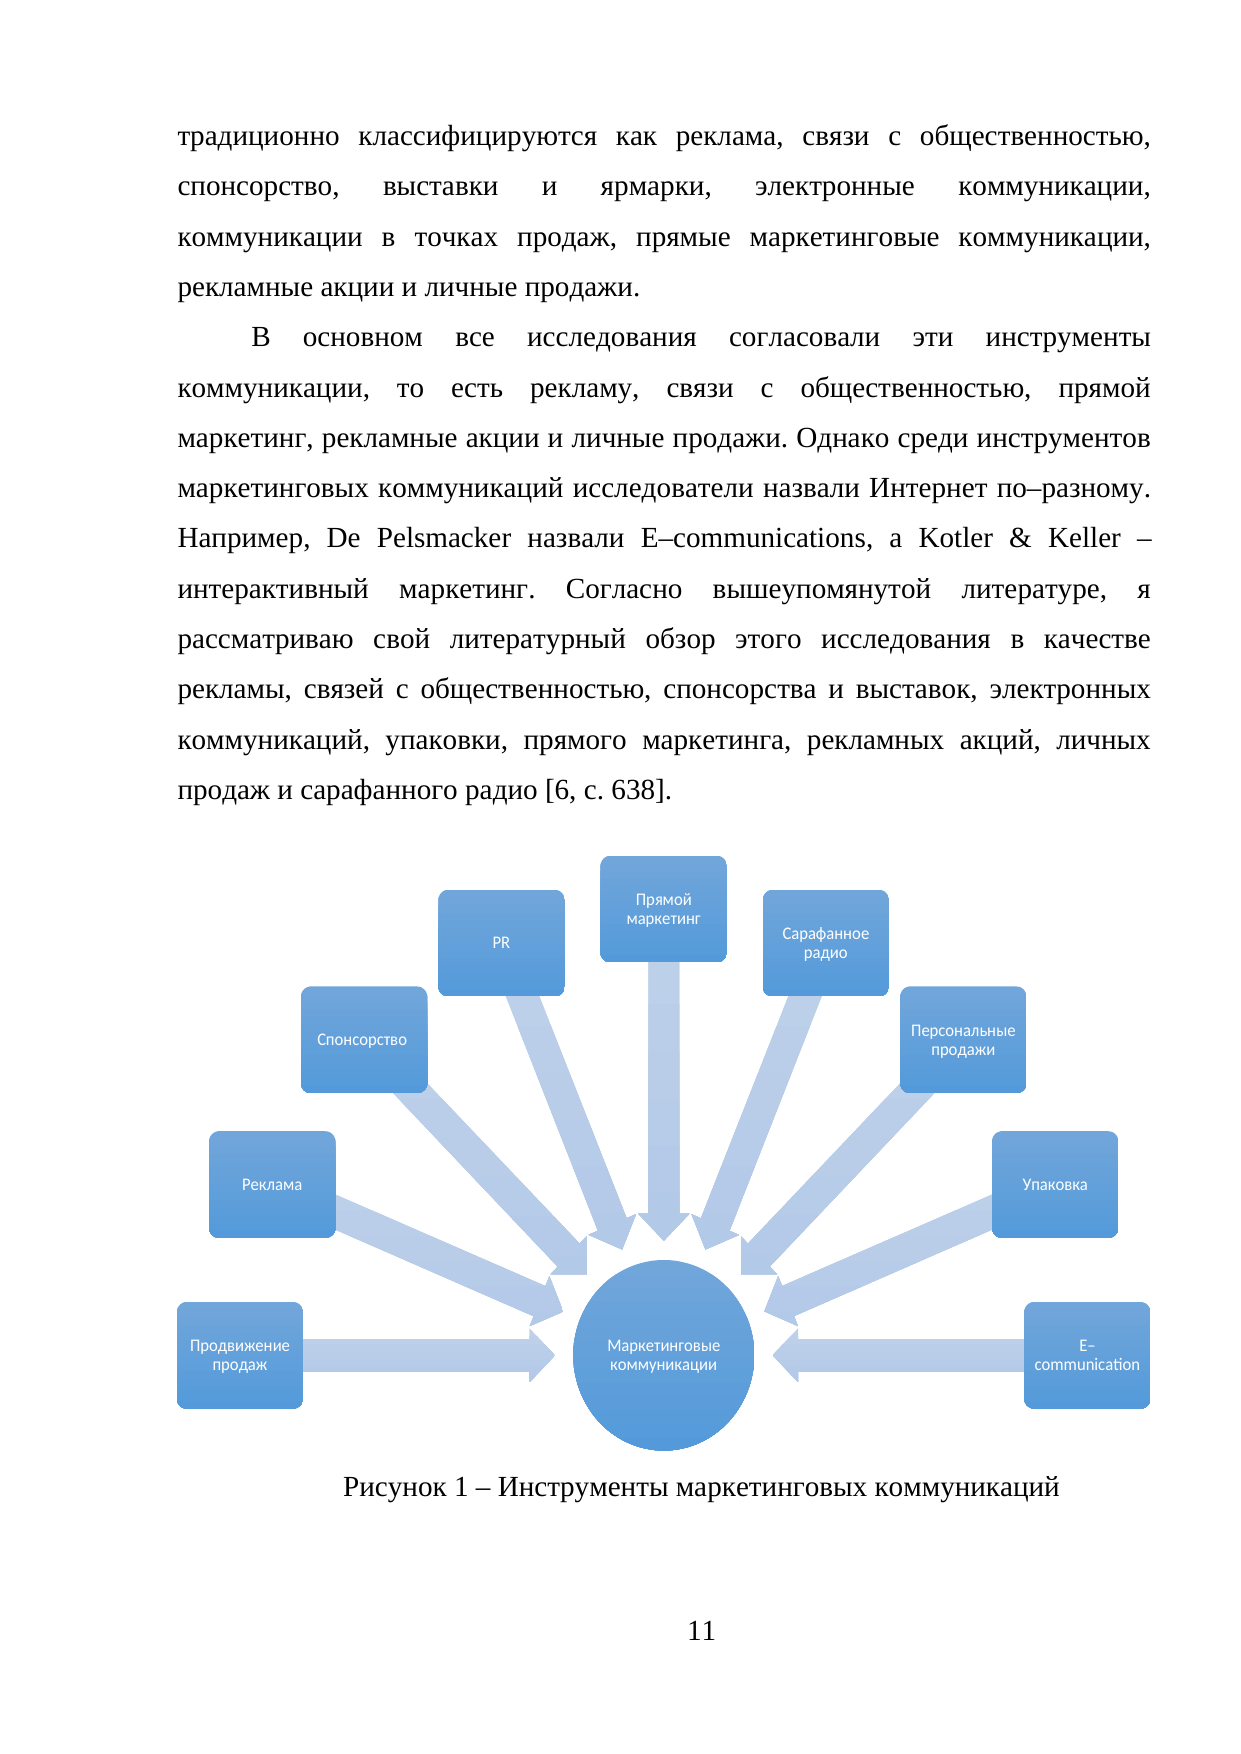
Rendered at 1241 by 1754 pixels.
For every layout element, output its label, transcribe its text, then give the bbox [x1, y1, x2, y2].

text Рисунок 1 – Инструменты маркетинговых коммуникаций [177, 1469, 1152, 1503]
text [177, 118, 1152, 303]
text В основном все исследования согласовали эти инструменты коммуникации, то есть рекламу, связи с общественностью, прямой маркетинг, рекламные акции и личные продажи. Однако среди инструментов маркетинговых коммуникаций исследователи назвали Интернет по–разному. Например, De Pelsmacker назвали E–communications, а Kotler & Keller – интерактивный маркетинг. Согласно вышеупомянутой литературе, я рассматриваю свой литературный обзор этого исследования в качестве рекламы, связей с общественностью, спонсорства и выставок, электронных коммуникаций, упаковки, прямого маркетинга, рекламных акций, личных продаж и сарафанного радио [6, с. 638]. [177, 319, 1152, 806]
